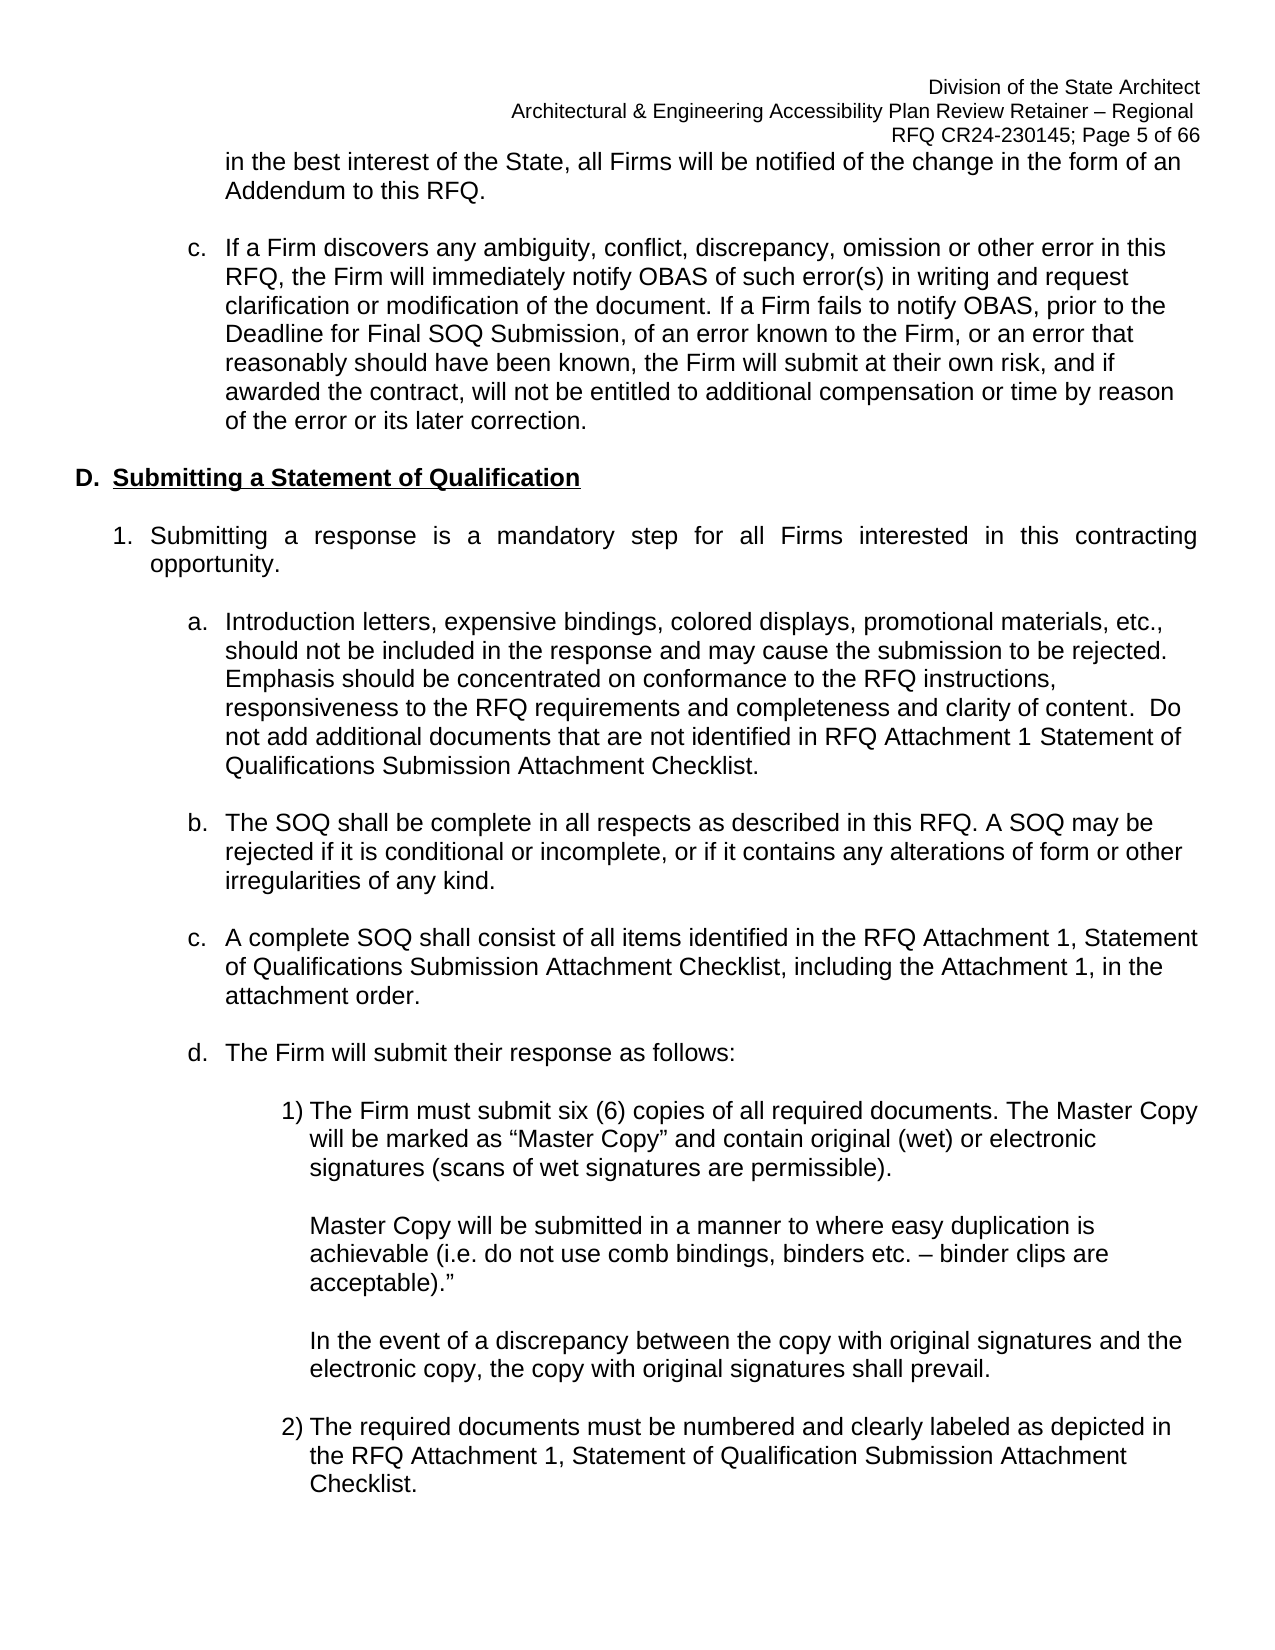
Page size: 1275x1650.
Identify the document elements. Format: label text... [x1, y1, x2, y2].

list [281, 1412, 1200, 1522]
list Introduction letters, expensive bindings, colored displays, promotional materials, etc., should not be included in the response and may cause the submission to be rejected. Emphasis should be concentrated on conformance to the RFQ instructions, responsiveness to the RFQ requirements and completeness and clarity of content. Do not add additional documents that are not identified in RFQ Attachment 1 Statement of Qualifications Submission Attachment Checklist. [187, 607, 1200, 779]
list Submitting a Statement of Qualification [75, 463, 1200, 492]
list Master Copy will be submitted in a manner to where easy duplication is achievable (i.e. do not use comb bindings, binders etc. – binder clips are acceptable).” [309, 1211, 1200, 1297]
list Submitting a response is a mandatory step for all Firms interested in this contracting opportunity. [112, 521, 1200, 578]
list In the event of a discrepancy between the copy with original signatures and the electronic copy, the copy with original signatures shall prevail. [309, 1326, 1200, 1383]
list The SOQ shall be complete in all respects as described in this RFQ. A SOQ may be rejected if it is conditional or incomplete, or if it contains any alterations of form or other irregularities of any kind. [187, 808, 1200, 894]
list A complete SOQ shall consist of all items identified in the RFQ Attachment 1, Statement of Qualifications Submission Attachment Checklist, including the Attachment 1, in the attachment order. [187, 923, 1200, 1009]
list If a Firm discovers any ambiguity, conflict, discrepancy, omission or other error in this RFQ, the Firm will immediately notify OBAS of such error(s) in writing and request clarification or modification of the document. If a Firm fails to notify OBAS, prior to the Deadline for Final SOQ Submission, of an error known to the Firm, or an error that reasonably should have been known, the Firm will submit at their own risk, and if awarded the contract, will not be entitled to additional compensation or time by reason of the error or its later correction. [187, 233, 1201, 434]
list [187, 147, 1201, 204]
list The Firm must submit six (6) copies of all required documents. The Master Copy will be marked as “Master Copy” and contain original (wet) or electronic signatures (scans of wet signatures are permissible). [281, 1096, 1200, 1182]
list The Firm will submit their response as follows: [187, 1038, 1200, 1067]
